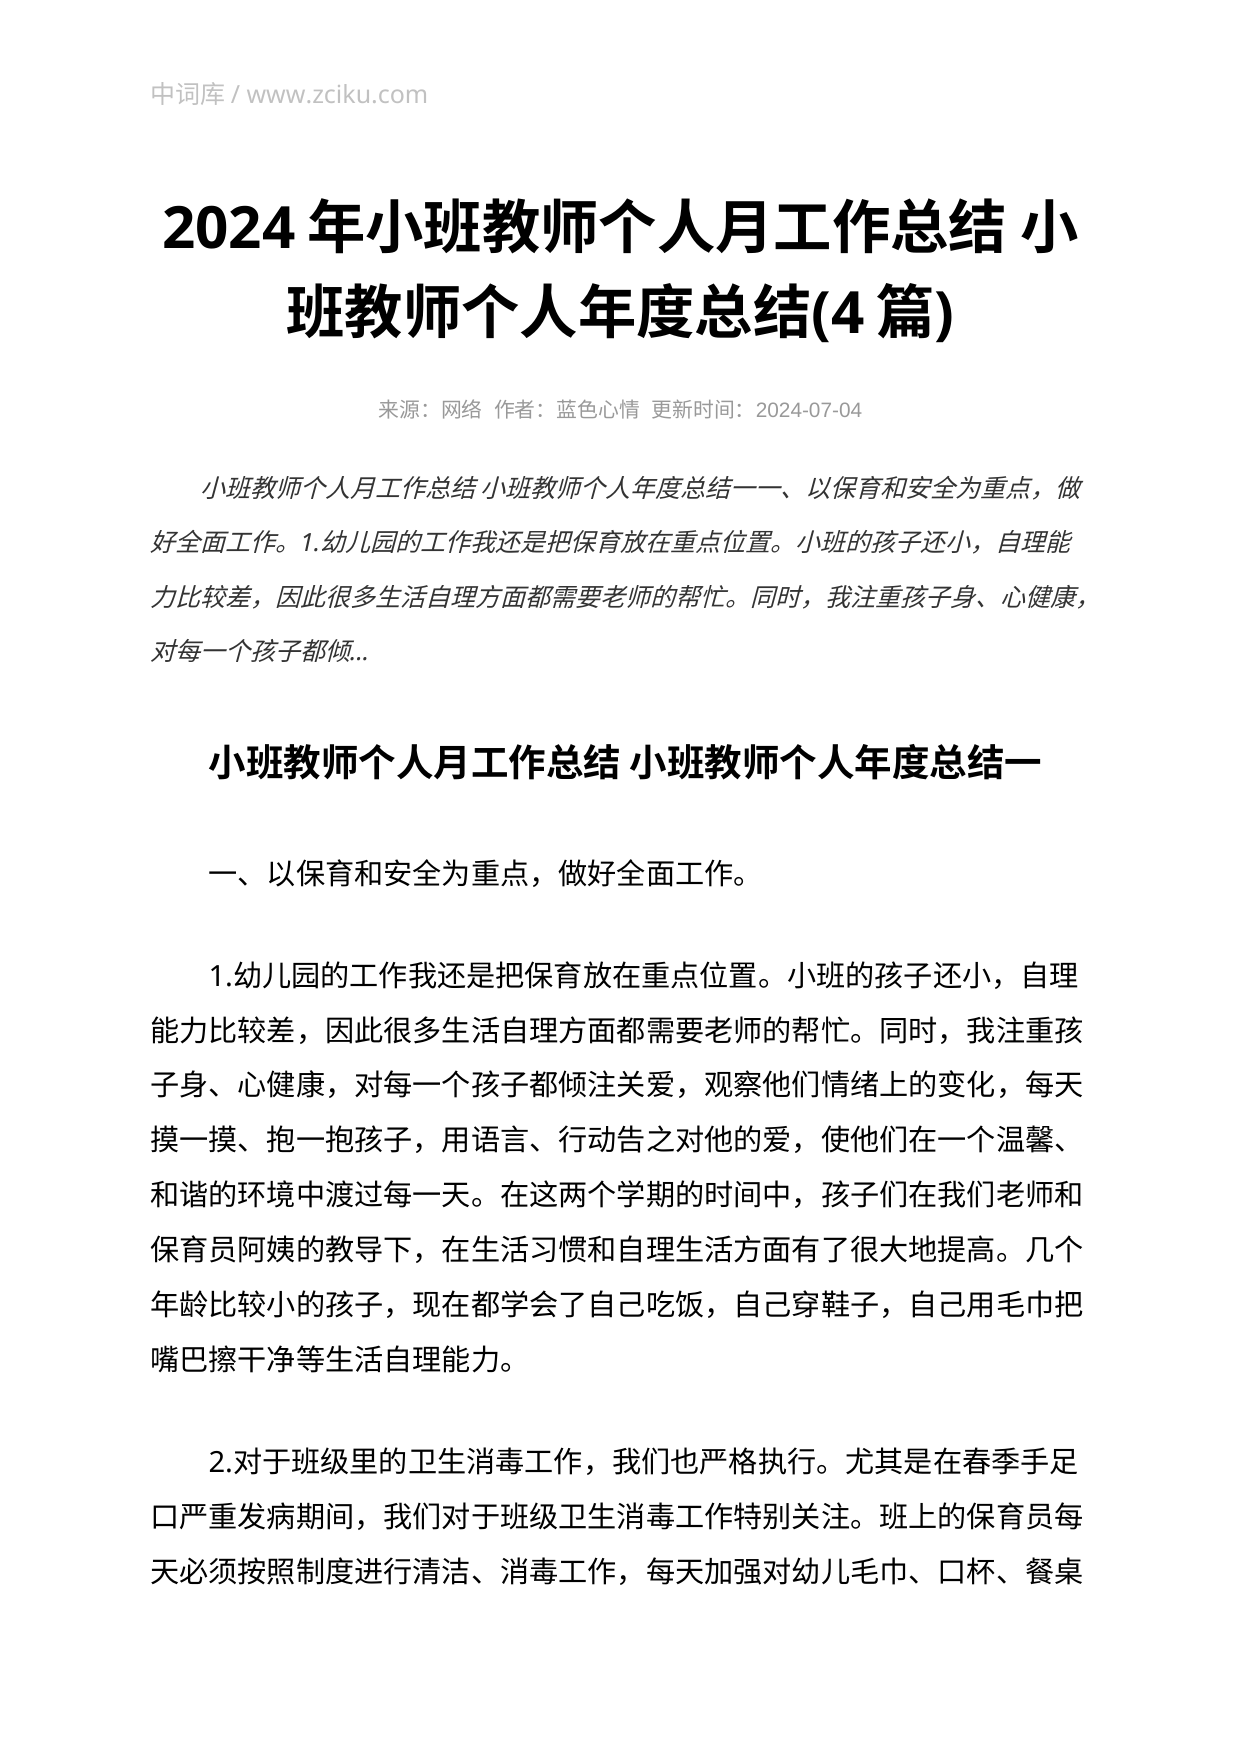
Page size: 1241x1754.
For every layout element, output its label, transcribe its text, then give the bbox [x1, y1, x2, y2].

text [150, 1438, 1090, 1590]
text 小班教师个人月工作总结 小班教师个人年度总结一 [150, 733, 1090, 787]
text 小班教师个人月工作总结 小班教师个人年度总结一一、以保育和安全为重点，做好全面工作。1.幼儿园的工作我还是把保育放在重点位置。小班的孩子还小，自理能力比较差，因此很多生活自理方面都需要老师的帮忙。同时，我注重孩子身、心健康，对每一个孩子都倾... [150, 468, 1090, 668]
text 1.幼儿园的工作我还是把保育放在重点位置。小班的孩子还小，自理能力比较差，因此很多生活自理方面都需要老师的帮忙。同时，我注重孩子身、心健康，对每一个孩子都倾注关爱，观察他们情绪上的变化，每天摸一摸、抱一抱孩子，用语言、行动告之对他的爱，使他们在一个温馨、和谐的环境中渡过每一天。在这两个学期的时间中，孩子们在我们老师和保育员阿姨的教导下，在生活习惯和自理生活方面有了很大地提高。几个年龄比较小的孩子，现在都学会了自己吃饭，自己穿鞋子，自己用毛巾把嘴巴擦干净等生活自理能力。 [150, 952, 1090, 1379]
subtitle 2024年小班教师个人月工作总结 小班教师个人年度总结(4篇) [150, 181, 1090, 351]
text 来源：网络 作者：蓝色心情 更新时间：2024-07-04 [150, 398, 1090, 422]
text 一、以保育和安全为重点，做好全面工作。 [150, 850, 1090, 893]
